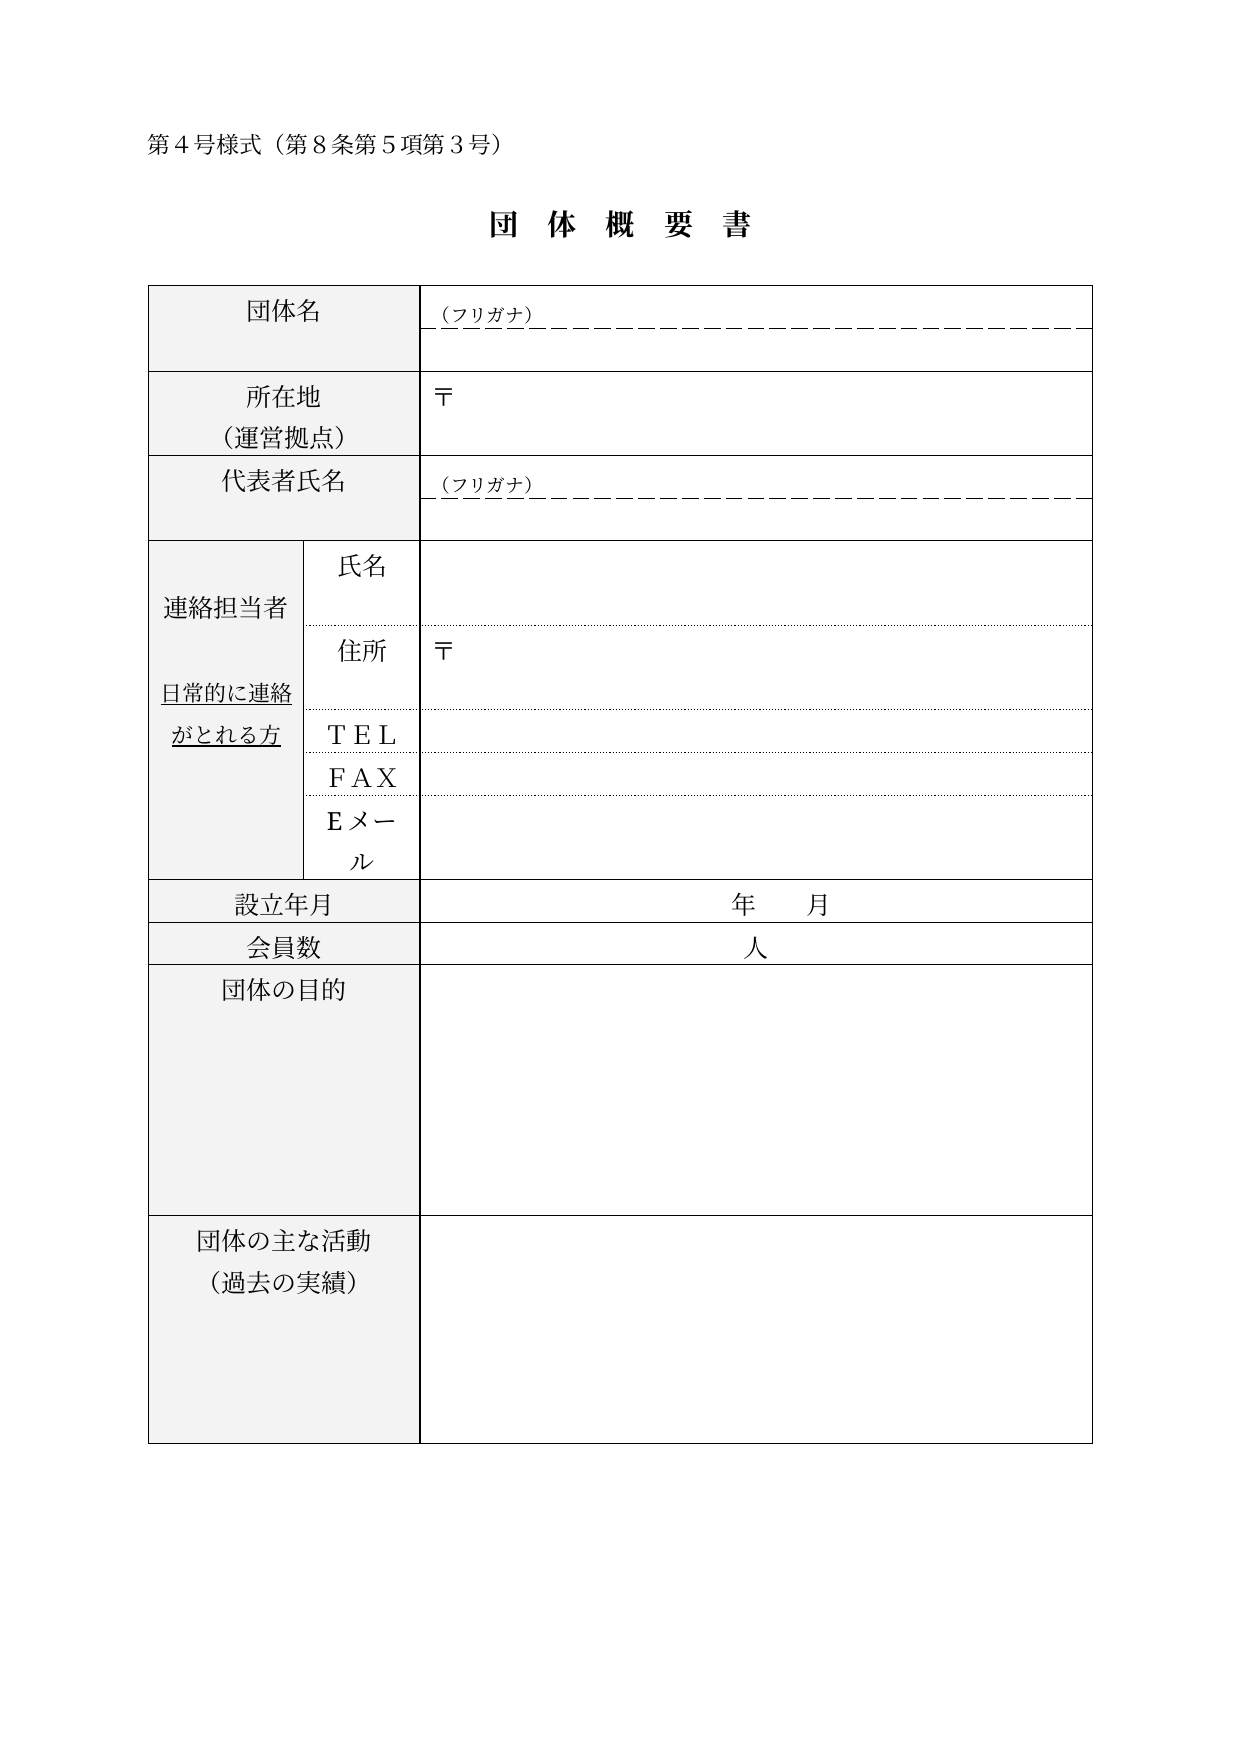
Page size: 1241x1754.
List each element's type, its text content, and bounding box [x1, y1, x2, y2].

table_cell 年 月 [421, 880, 1092, 922]
table_cell 〒 [421, 625, 1092, 709]
table_cell [421, 1216, 1092, 1443]
table_cell 所在地 （運営拠点） [149, 372, 419, 455]
table_cell ＴＥＬ [304, 709, 419, 752]
text 第４号様式（第８条第５項第３号） [148, 127, 1092, 160]
table_header 団体名 [149, 286, 419, 371]
table_cell 人 [421, 923, 1092, 964]
table_cell [421, 795, 1092, 879]
table_cell [421, 965, 1092, 1215]
table_cell 団体の主な活動 （過去の実績） [149, 1216, 419, 1443]
table_cell 〒 [421, 372, 1092, 455]
table_cell 代表者氏名 [149, 456, 419, 540]
table_cell 会員数 [149, 923, 419, 964]
table_cell [421, 498, 1092, 540]
table_cell [421, 709, 1092, 752]
table_cell 団体の目的 [149, 965, 419, 1215]
table_cell 氏名 [304, 541, 419, 625]
table_cell ＦＡＸ [304, 752, 419, 794]
table_cell （フリガナ） [421, 456, 1092, 498]
table_cell 連絡担当者 日常的に連絡がとれる方 [149, 541, 303, 879]
table_cell [421, 752, 1092, 794]
table_header （フリガナ） [421, 286, 1092, 328]
table_cell [421, 541, 1092, 625]
text 団 体 概 要 書 [148, 202, 1092, 243]
table_cell 設立年月 [149, 880, 419, 922]
table_cell 住所 [304, 625, 419, 709]
table_cell [421, 328, 1092, 371]
table_cell Eメール [304, 795, 419, 879]
